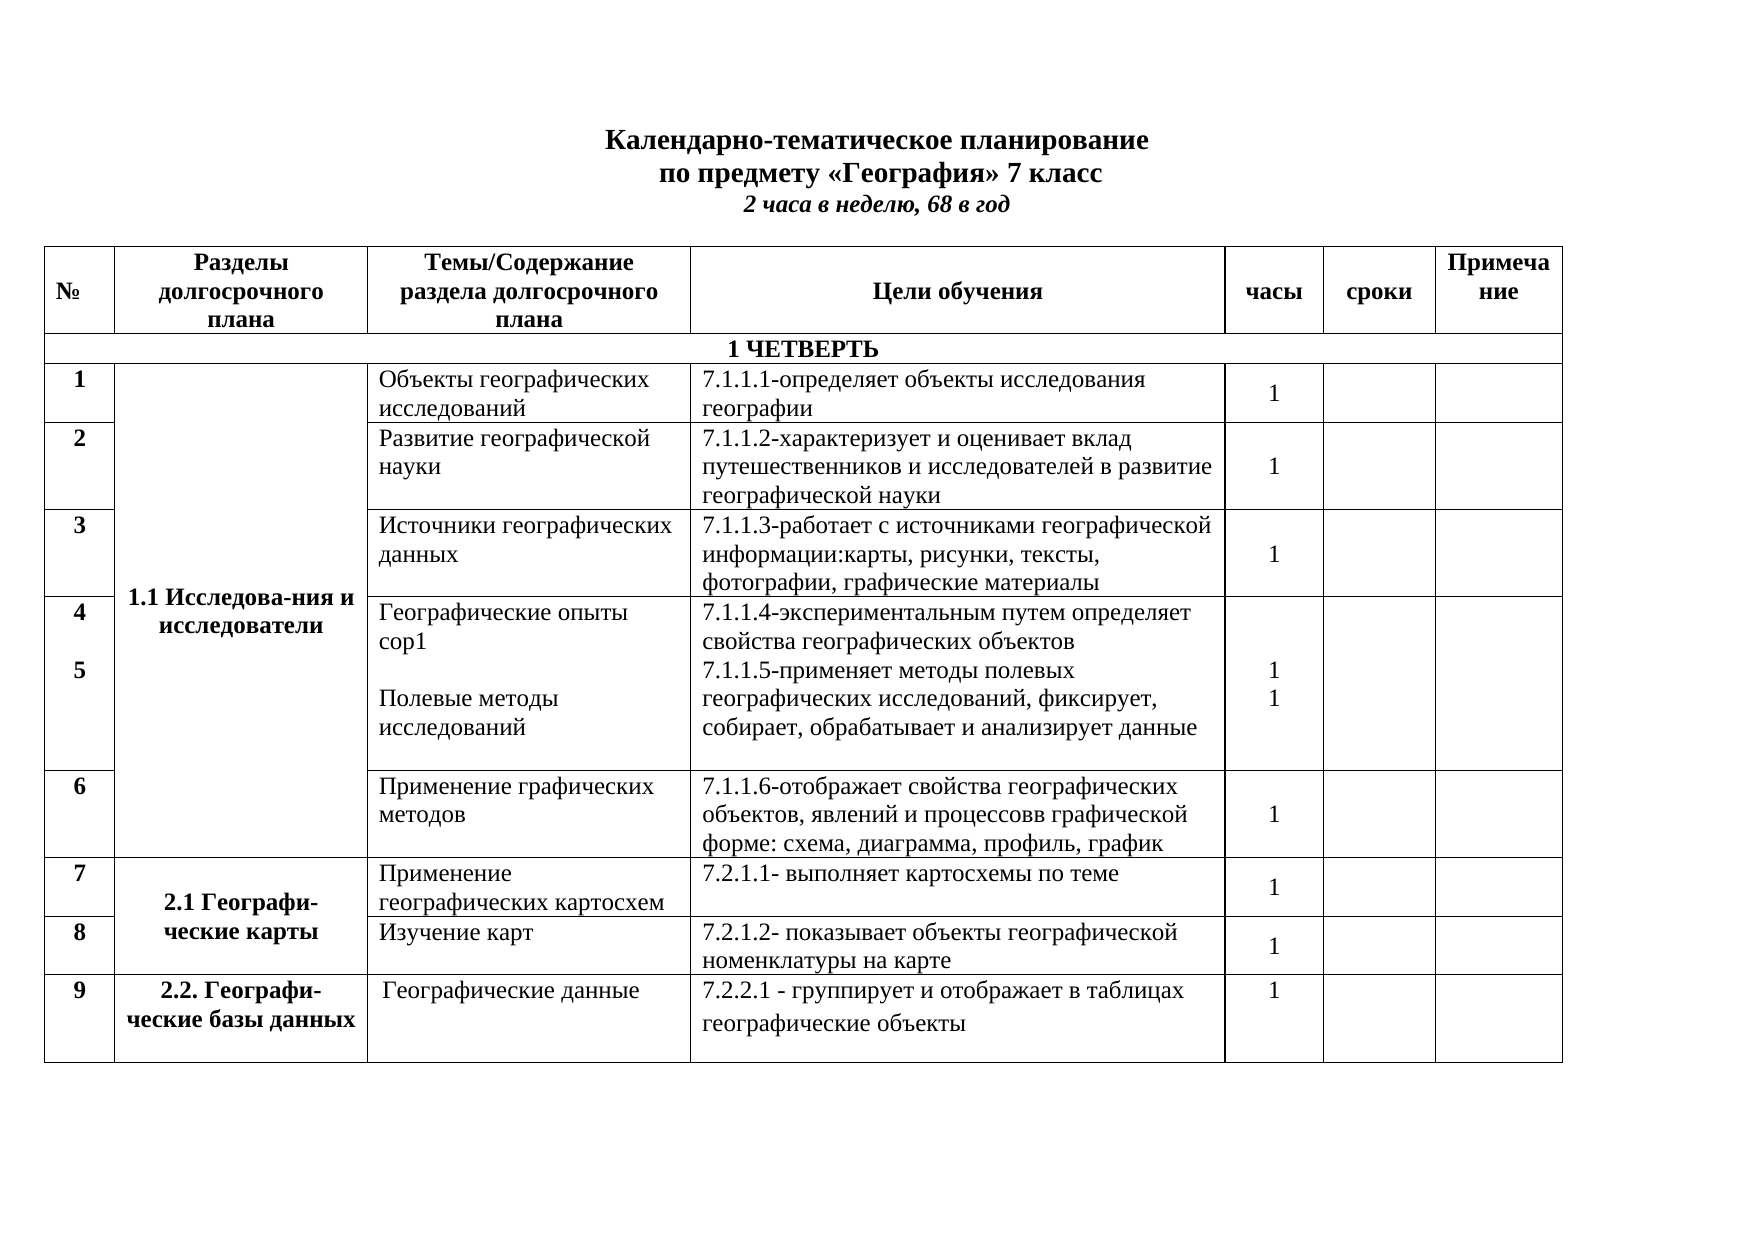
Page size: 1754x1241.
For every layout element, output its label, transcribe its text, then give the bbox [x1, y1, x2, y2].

table_cell 6 [45, 771, 114, 857]
table_cell [1436, 771, 1562, 857]
table_cell Объекты географических исследований [368, 364, 690, 422]
table_cell Географические данные [368, 975, 690, 1062]
table_cell 9 [45, 975, 114, 1062]
table_cell Географические опыты сор1 Полевые методы исследований [368, 597, 690, 770]
table_cell 2 [45, 423, 114, 509]
table_header Цели обучения [691, 247, 1224, 333]
table_cell [1436, 597, 1562, 770]
table_cell 1 [45, 364, 114, 422]
table_cell 1 [1226, 858, 1323, 916]
table_cell [1324, 510, 1435, 596]
table_cell [1324, 858, 1435, 916]
text 2 часа в неделю, 68 в год [118, 189, 1636, 218]
table_header сроки [1324, 247, 1435, 333]
table_cell Развитие географической науки [368, 423, 690, 509]
table_cell 1 [1226, 917, 1323, 974]
table_cell [1436, 423, 1562, 509]
table_header № [45, 247, 114, 333]
table_header Разделы долгосрочного плана [115, 247, 367, 333]
table_cell Применение графических методов [368, 771, 690, 857]
table_cell 7.1.1.3-работает с источниками географической информации:карты, рисунки, тексты, фотографии, графические материалы [691, 510, 1224, 596]
table_cell [1436, 917, 1562, 974]
table_cell Изучение карт [368, 917, 690, 974]
table_cell 7.2.1.1- выполняет картосхемы по теме [691, 858, 1224, 916]
table_cell [1324, 597, 1435, 770]
table_cell 1 [1226, 423, 1323, 509]
table_cell 1 1 [1226, 597, 1323, 770]
table_cell 4 5 [45, 597, 114, 770]
table_cell [1436, 510, 1562, 596]
table_cell [1324, 917, 1435, 974]
table_cell [1324, 364, 1435, 422]
table_cell 1 ЧЕТВЕРТЬ [45, 334, 1562, 363]
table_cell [115, 975, 367, 1062]
table_cell 1 [1226, 975, 1323, 1062]
table_cell 7.2.1.2- показывает объекты географической номенклатуры на карте [691, 917, 1224, 974]
text Календарно-тематическое планирование [118, 122, 1636, 156]
table_cell 7.2.2.1 - группирует и отображает в таблицах географические объекты [691, 975, 1224, 1062]
table_cell [1324, 771, 1435, 857]
table_cell 8 [45, 917, 114, 974]
table_cell [1324, 423, 1435, 509]
table_cell 2.1 Географи-ческие карты [115, 858, 367, 974]
table_cell 7.1.1.2-характеризует и оценивает вклад путешественников и исследователей в развитие географической науки [691, 423, 1224, 509]
table_cell Источники географических данных [368, 510, 690, 596]
table_cell 7.1.1.4-экспериментальным путем определяет свойства географических объектов 7.1.1.5-применяет методы полевых географических исследований, фиксирует, собирает, обрабатывает и анализирует данные [691, 597, 1224, 770]
table_cell 7 [45, 858, 114, 916]
table_cell Применение географических картосхем [368, 858, 690, 916]
table_cell 1.1 Исследова-ния и исследователи [115, 364, 367, 857]
table_cell [1324, 975, 1435, 1062]
table_header Темы/Содержание раздела долгосрочного плана [368, 247, 690, 333]
table_header Примечание [1436, 247, 1562, 333]
table_cell 7.1.1.1-определяет объекты исследования географии [691, 364, 1224, 422]
table_cell 3 [45, 510, 114, 596]
table_cell 1 [1226, 364, 1323, 422]
text по предмету «География» 7 класс [118, 156, 1636, 189]
table_header часы [1226, 247, 1323, 333]
table_cell 7.1.1.6-отображает свойства географических объектов, явлений и процессовв графической форме: схема, диаграмма, профиль, график [691, 771, 1224, 857]
table_cell [1436, 858, 1562, 916]
table_cell [1436, 975, 1562, 1062]
table_cell [1436, 364, 1562, 422]
table_cell 1 [1226, 771, 1323, 857]
table_cell 1 [1226, 510, 1323, 596]
